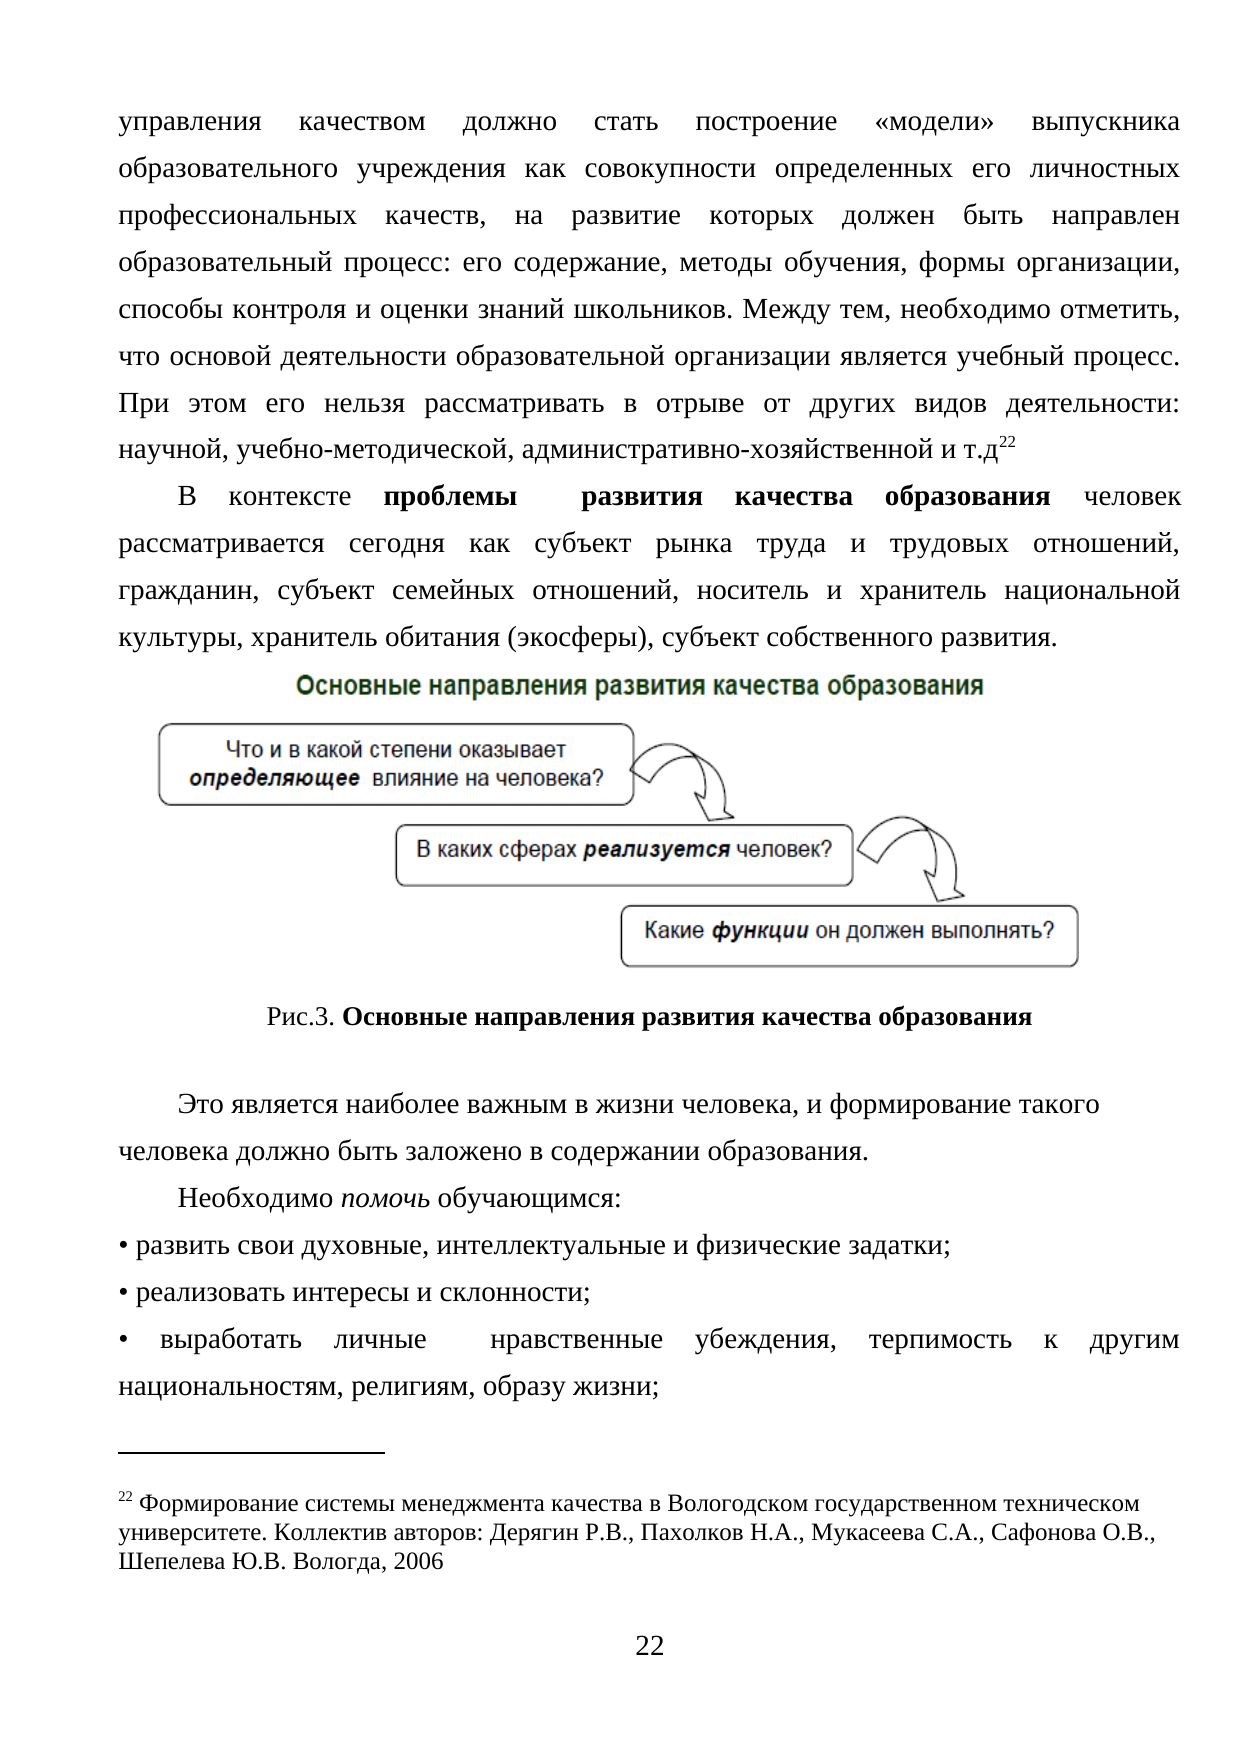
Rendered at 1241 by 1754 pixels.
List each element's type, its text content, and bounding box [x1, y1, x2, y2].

text • выработать личные нравственные убеждения, терпимость к другим национальностям, религиям, образу жизни; [118, 1321, 1181, 1401]
text В контексте проблемы развития качества образования человек рассматривается сегодня как субъект рынка труда и трудовых отношений, гражданин, субъект семейных отношений, носитель и хранитель национальной культуры, хранитель обитания (экосферы), субъект собственного развития. [118, 478, 1181, 653]
text • развить свои духовные, интеллектуальные и физические задатки; [118, 1227, 1181, 1261]
text Необходимо помочь обучающимся: [118, 1180, 1181, 1214]
text Это является наиболее важным в жизни человека, и формирование такого [118, 1087, 1181, 1120]
text человека должно быть заложено в содержании образования. [118, 1133, 1181, 1167]
text Рис.3. Основные направления развития качества образования [118, 999, 1181, 1031]
text • реализовать интересы и склонности; [118, 1274, 1181, 1308]
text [118, 103, 1181, 465]
